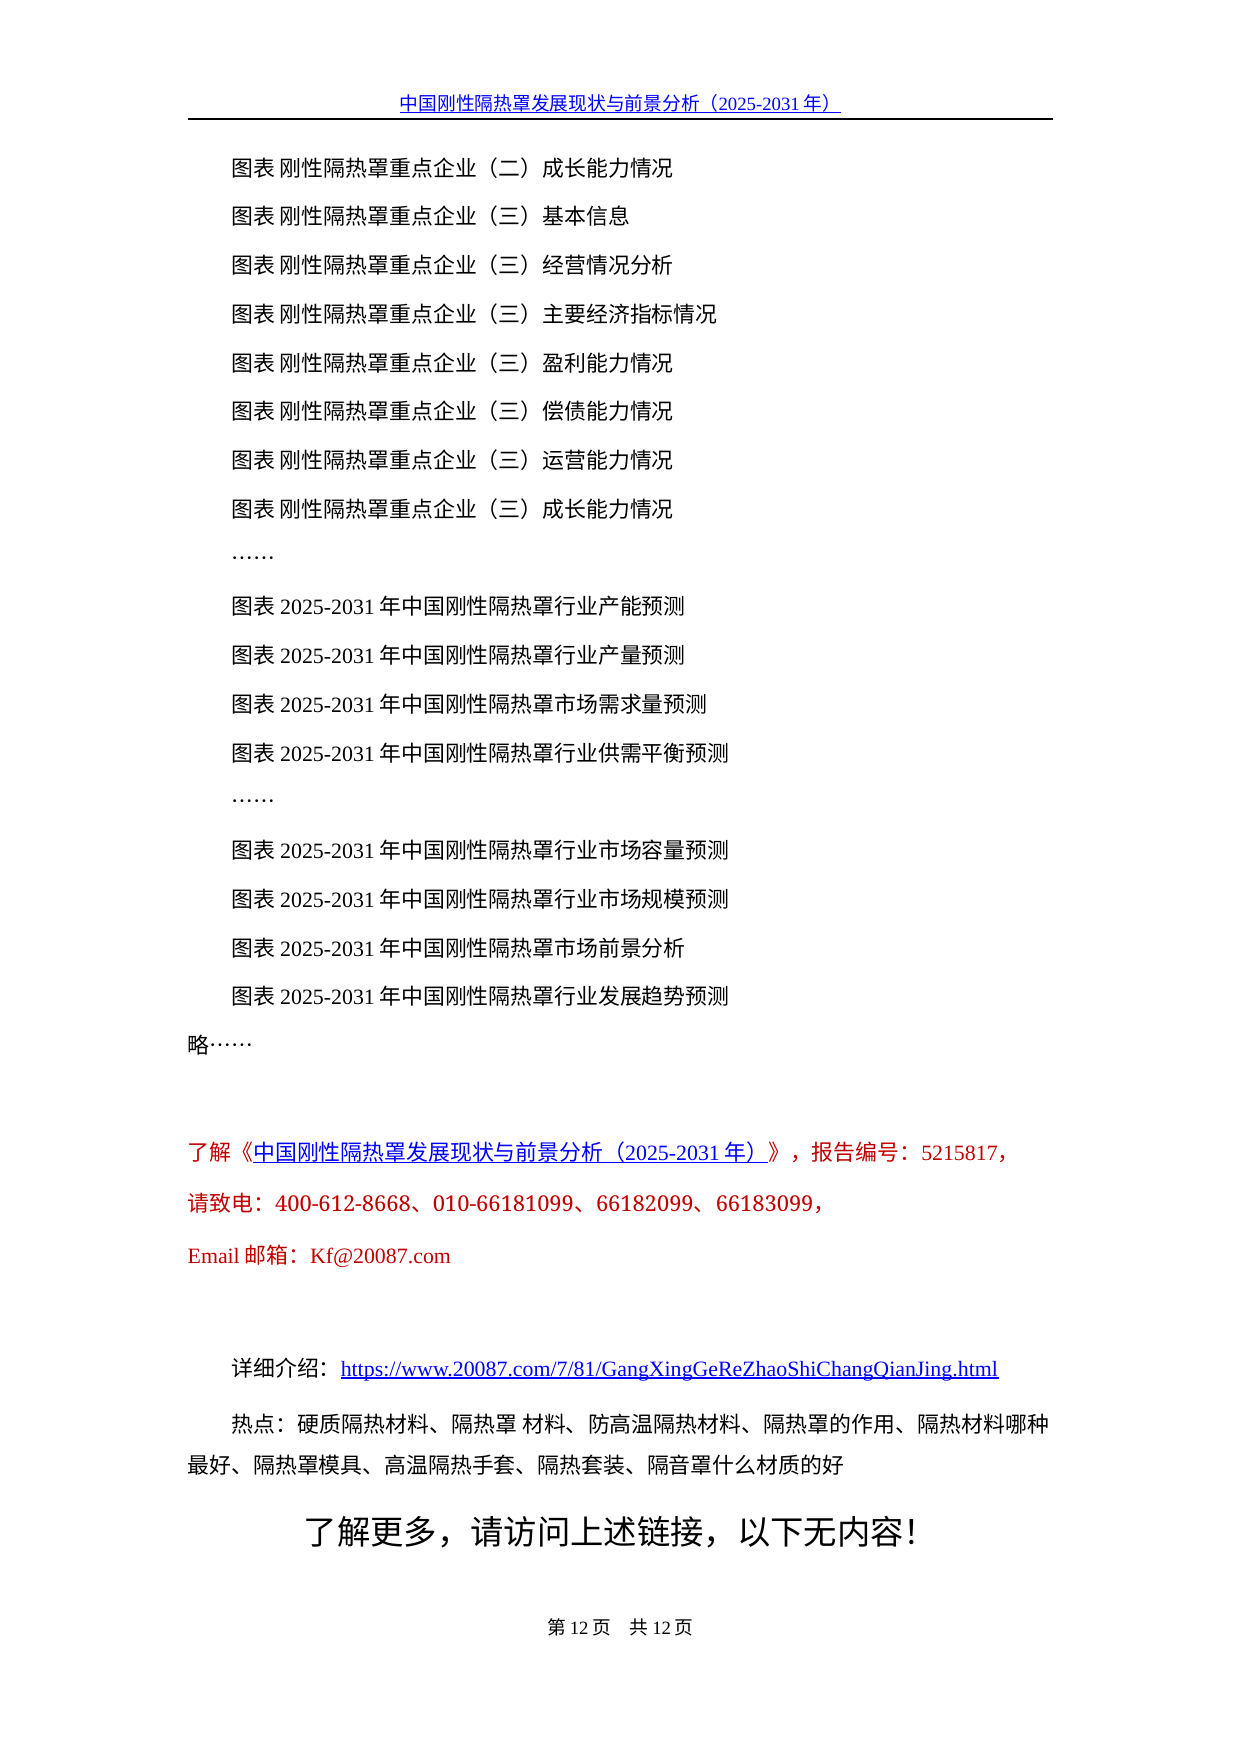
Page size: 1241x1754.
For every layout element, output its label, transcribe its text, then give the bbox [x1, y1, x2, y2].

text 详细介绍：https://www.20087.com/7/81/GangXingGeReZhaoShiChangQianJing.html [187, 1350, 1053, 1383]
text 请致电：400-612-8668、010-66181099、66182099、66183099， [187, 1186, 1053, 1218]
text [187, 150, 1053, 1060]
text 热点：硬质隔热材料、隔热罩 材料、防高温隔热材料、隔热罩的作用、隔热材料哪种最好、隔热罩模具、高温隔热手套、隔热套装、隔音罩什么材质的好 [187, 1407, 1053, 1480]
text Email邮箱：Kf@20087.com [187, 1237, 1053, 1270]
title 了解更多，请访问上述链接，以下无内容！ [187, 1497, 1053, 1562]
text 了解《中国刚性隔热罩发展现状与前景分析（2025-2031年）》，报告编号：5215817， [187, 1134, 1053, 1167]
